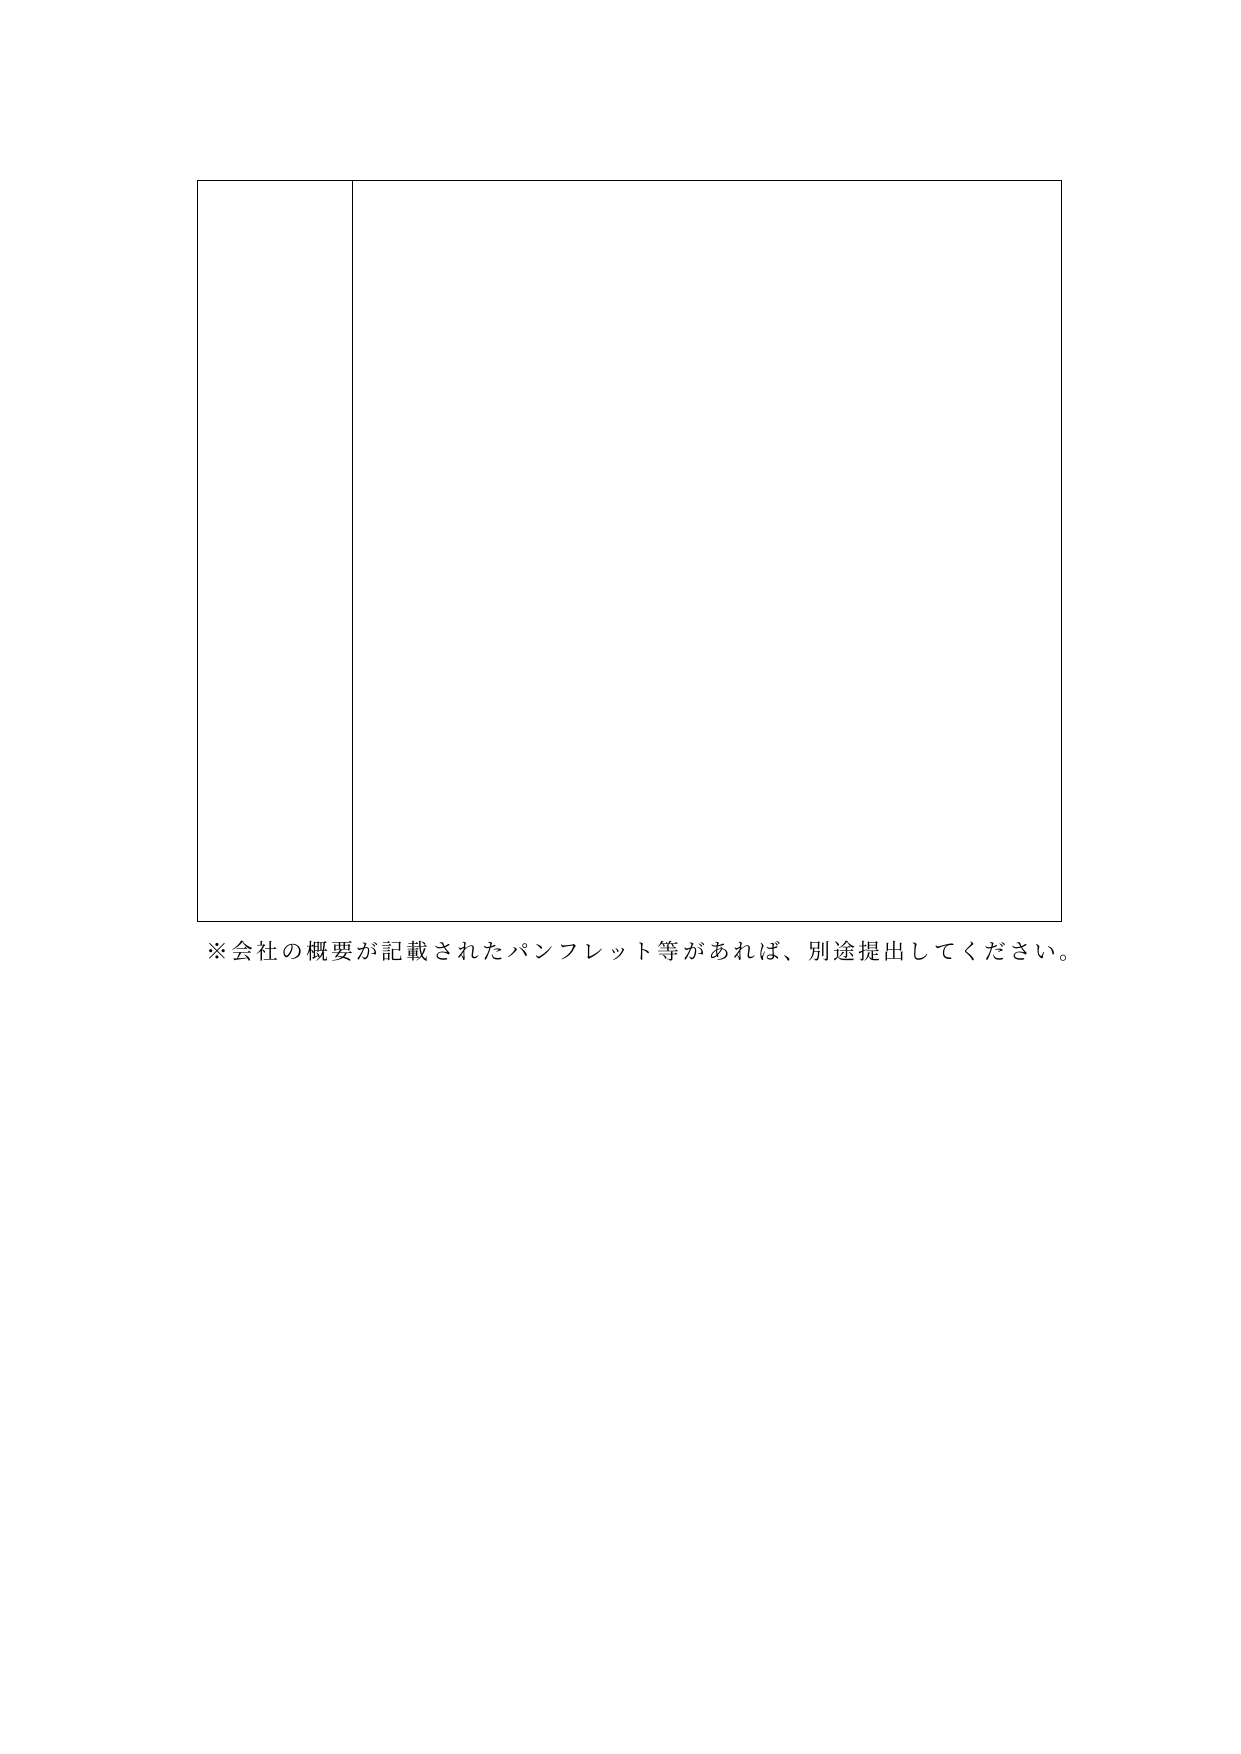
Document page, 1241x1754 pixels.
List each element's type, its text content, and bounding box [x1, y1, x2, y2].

table_cell [353, 181, 1061, 921]
text ※会社の概要が記載されたパンフレット等があれば、別途提出してください。 [181, 922, 1059, 978]
table_cell [198, 181, 352, 921]
